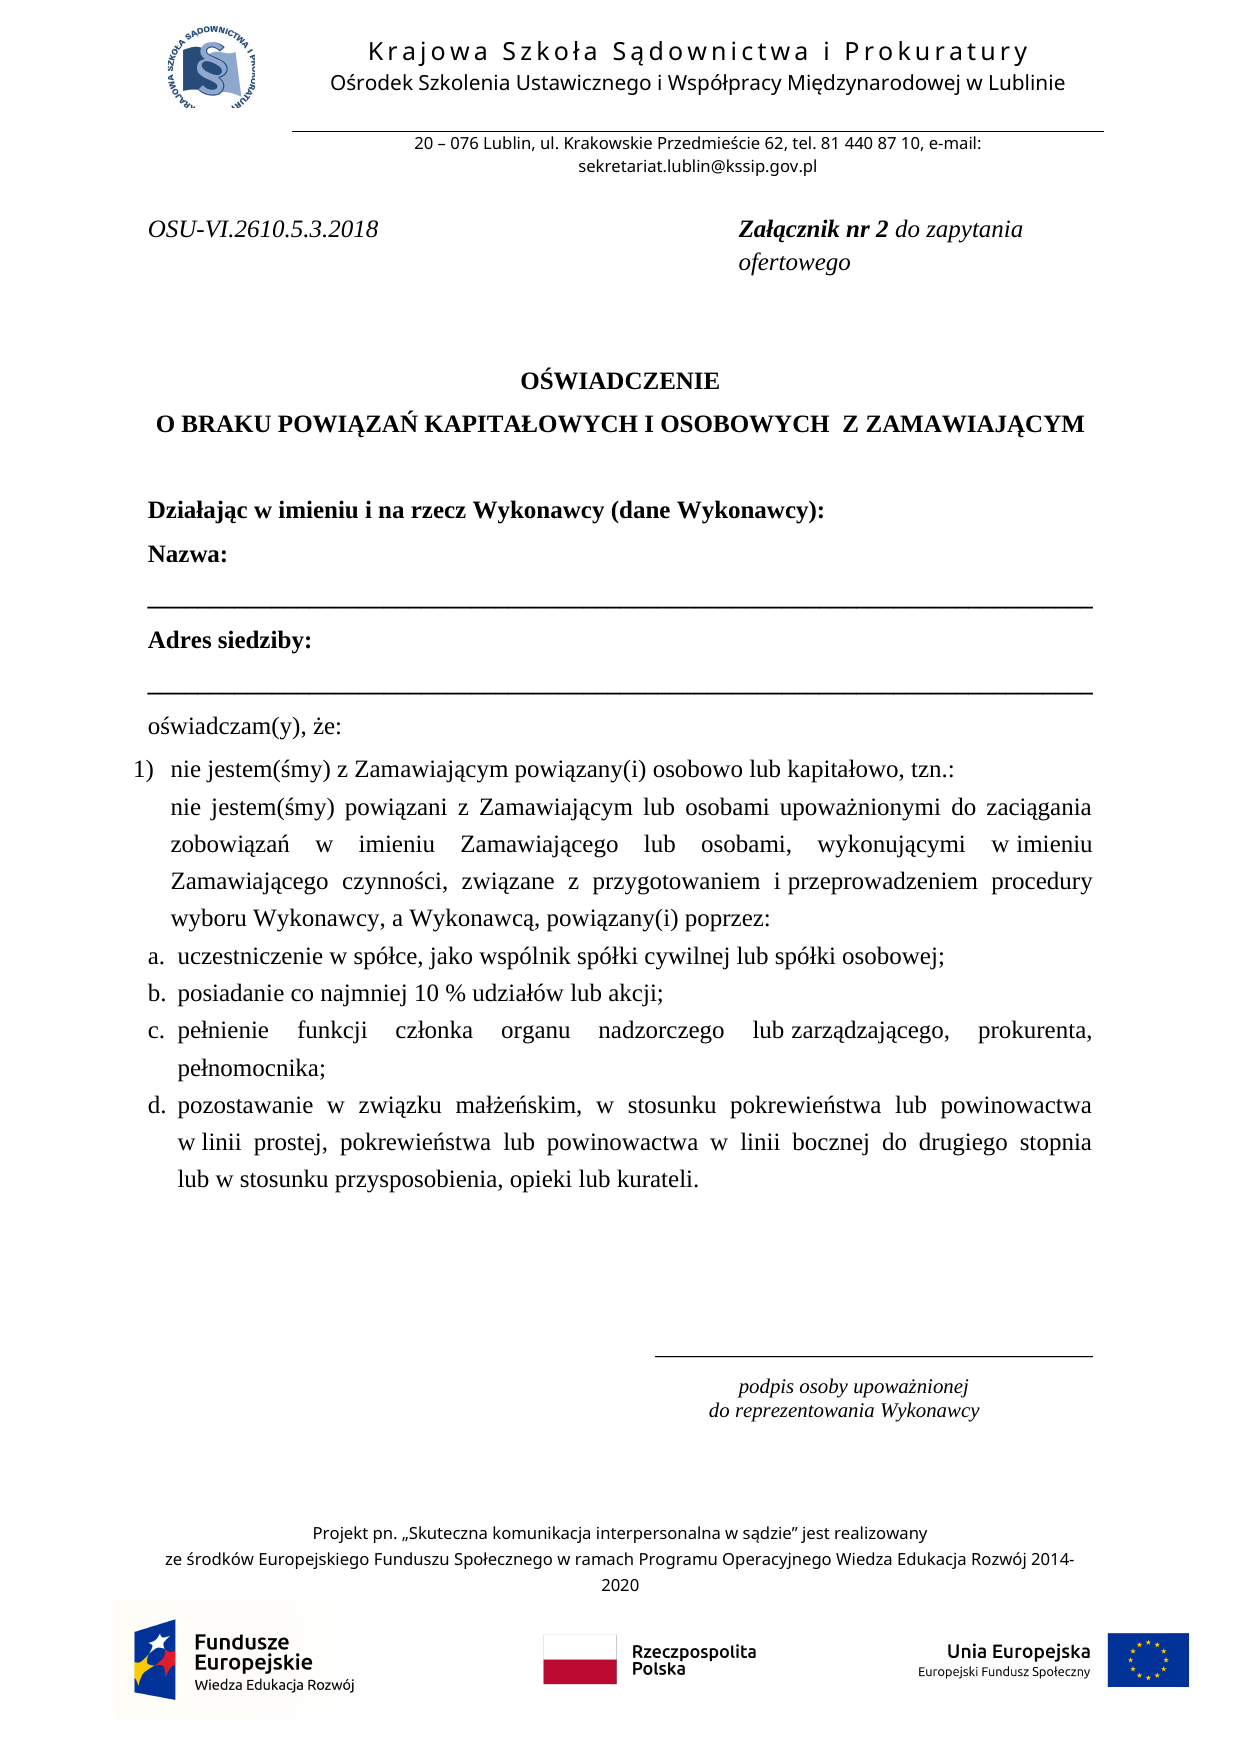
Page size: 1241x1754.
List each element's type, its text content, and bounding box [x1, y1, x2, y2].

text OŚWIADCZENIE [148, 366, 1093, 395]
text do reprezentowania Wykonawcy [295, 1398, 1137, 1422]
text Adres siedziby: [148, 625, 1093, 654]
picture [167, 26, 256, 108]
list posiadanie co najmniej 10 % udziałów lub akcji; [148, 978, 1093, 1007]
list nie jestem(śmy) z Zamawiającym powiązany(i) osobowo lub kapitałowo, tzn.: [133, 754, 1093, 783]
text ___________________________________ [148, 1331, 1093, 1360]
picture [114, 1599, 374, 1720]
text nie jestem(śmy) powiązani z Zamawiającym lub osobami upoważnionymi do zaciągania zobowiązań w imieniu Zamawiającego lub osobami, wykonującymi w imieniu Zamawiającego czynności, związane z przygotowaniem i przeprowadzeniem procedury wyboru Wykonawcy, a Wykonawcą, powiązany(i) poprzez: [170, 792, 1093, 932]
list pozostawanie w związku małżeńskim, w stosunku pokrewieństwa lub powinowactwa w linii prostej, pokrewieństwa lub powinowactwa w linii bocznej do drugiego stopnia lub w stosunku przysposobienia, opieki lub kurateli. [148, 1090, 1093, 1193]
picture [527, 1619, 772, 1701]
text O BRAKU POWIĄZAŃ KAPITAŁOWYCH I OSOBOWYCH Z ZAMAWIAJĄCYM [148, 409, 1093, 438]
picture [901, 1615, 1207, 1705]
list pełnienie funkcji członka organu nadzorczego lub zarządzającego, prokurenta, pełnomocnika; [148, 1015, 1093, 1081]
text Nazwa: [148, 539, 1093, 567]
list uczestniczenie w spółce, jako wspólnik spółki cywilnej lub spółki osobowej; [148, 941, 1093, 969]
text oświadczam(y), że: [148, 711, 1093, 740]
text podpis osoby upoważnionej [591, 1374, 1093, 1398]
text Działając w imieniu i na rzecz Wykonawcy (dane Wykonawcy): [148, 496, 1093, 524]
list OSU-VI.2610.5.3.2018 Załącznik nr 2 do zapytania ofertowego [148, 214, 1093, 276]
